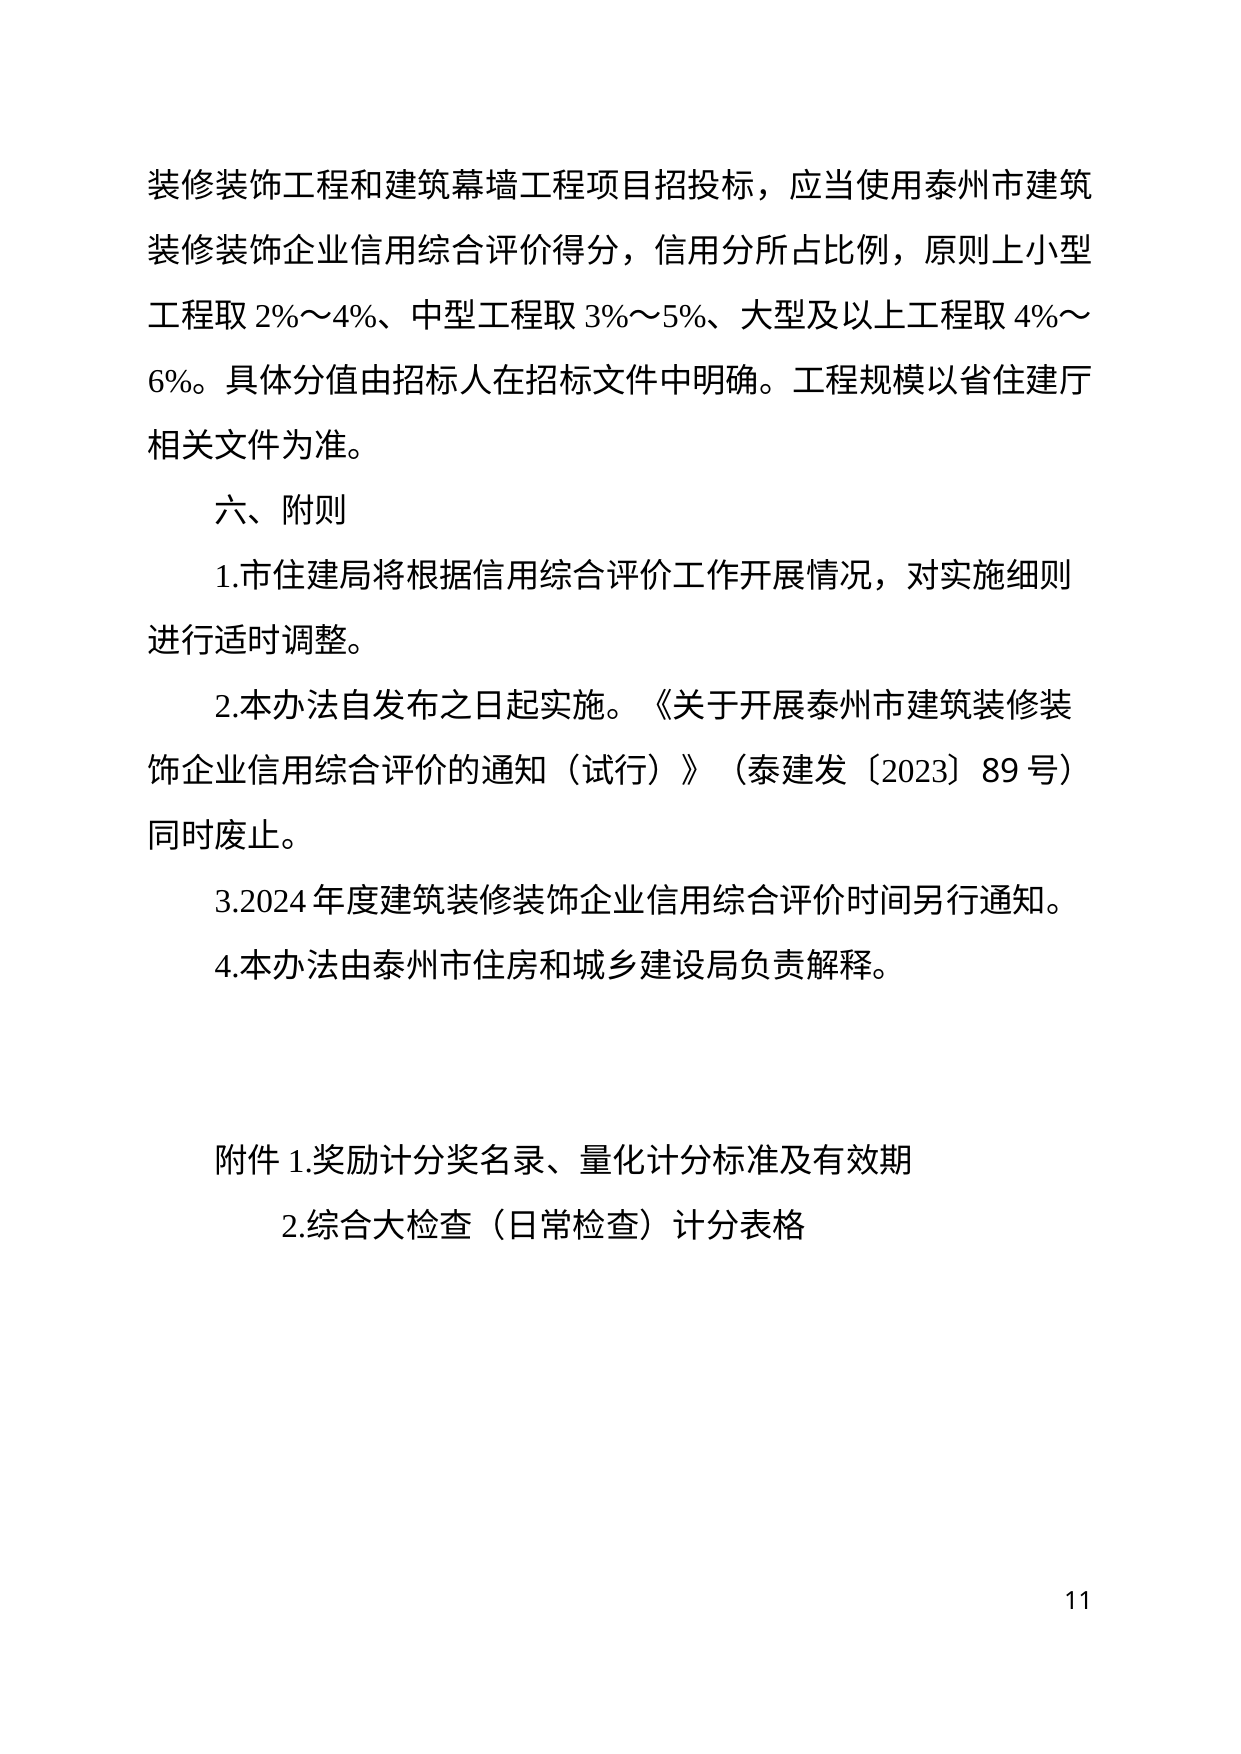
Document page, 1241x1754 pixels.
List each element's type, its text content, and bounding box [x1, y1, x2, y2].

text 2.本办法自发布之日起实施。《关于开展泰州市建筑装修装饰企业信用综合评价的通知（试行）》（泰建发〔2023〕89号）同时废止。 [148, 670, 1092, 865]
text 4.本办法由泰州市住房和城乡建设局负责解释。 [148, 930, 1092, 995]
text 六、附则 [148, 475, 1092, 540]
text 附件1.奖励计分奖名录、量化计分标准及有效期 [148, 1125, 1092, 1190]
text 3.2024年度建筑装修装饰企业信用综合评价时间另行通知。 [148, 865, 1092, 930]
text 2.综合大检查（日常检查）计分表格 [148, 1190, 1092, 1255]
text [148, 150, 1092, 475]
text 1.市住建局将根据信用综合评价工作开展情况，对实施细则进行适时调整。 [148, 540, 1092, 670]
